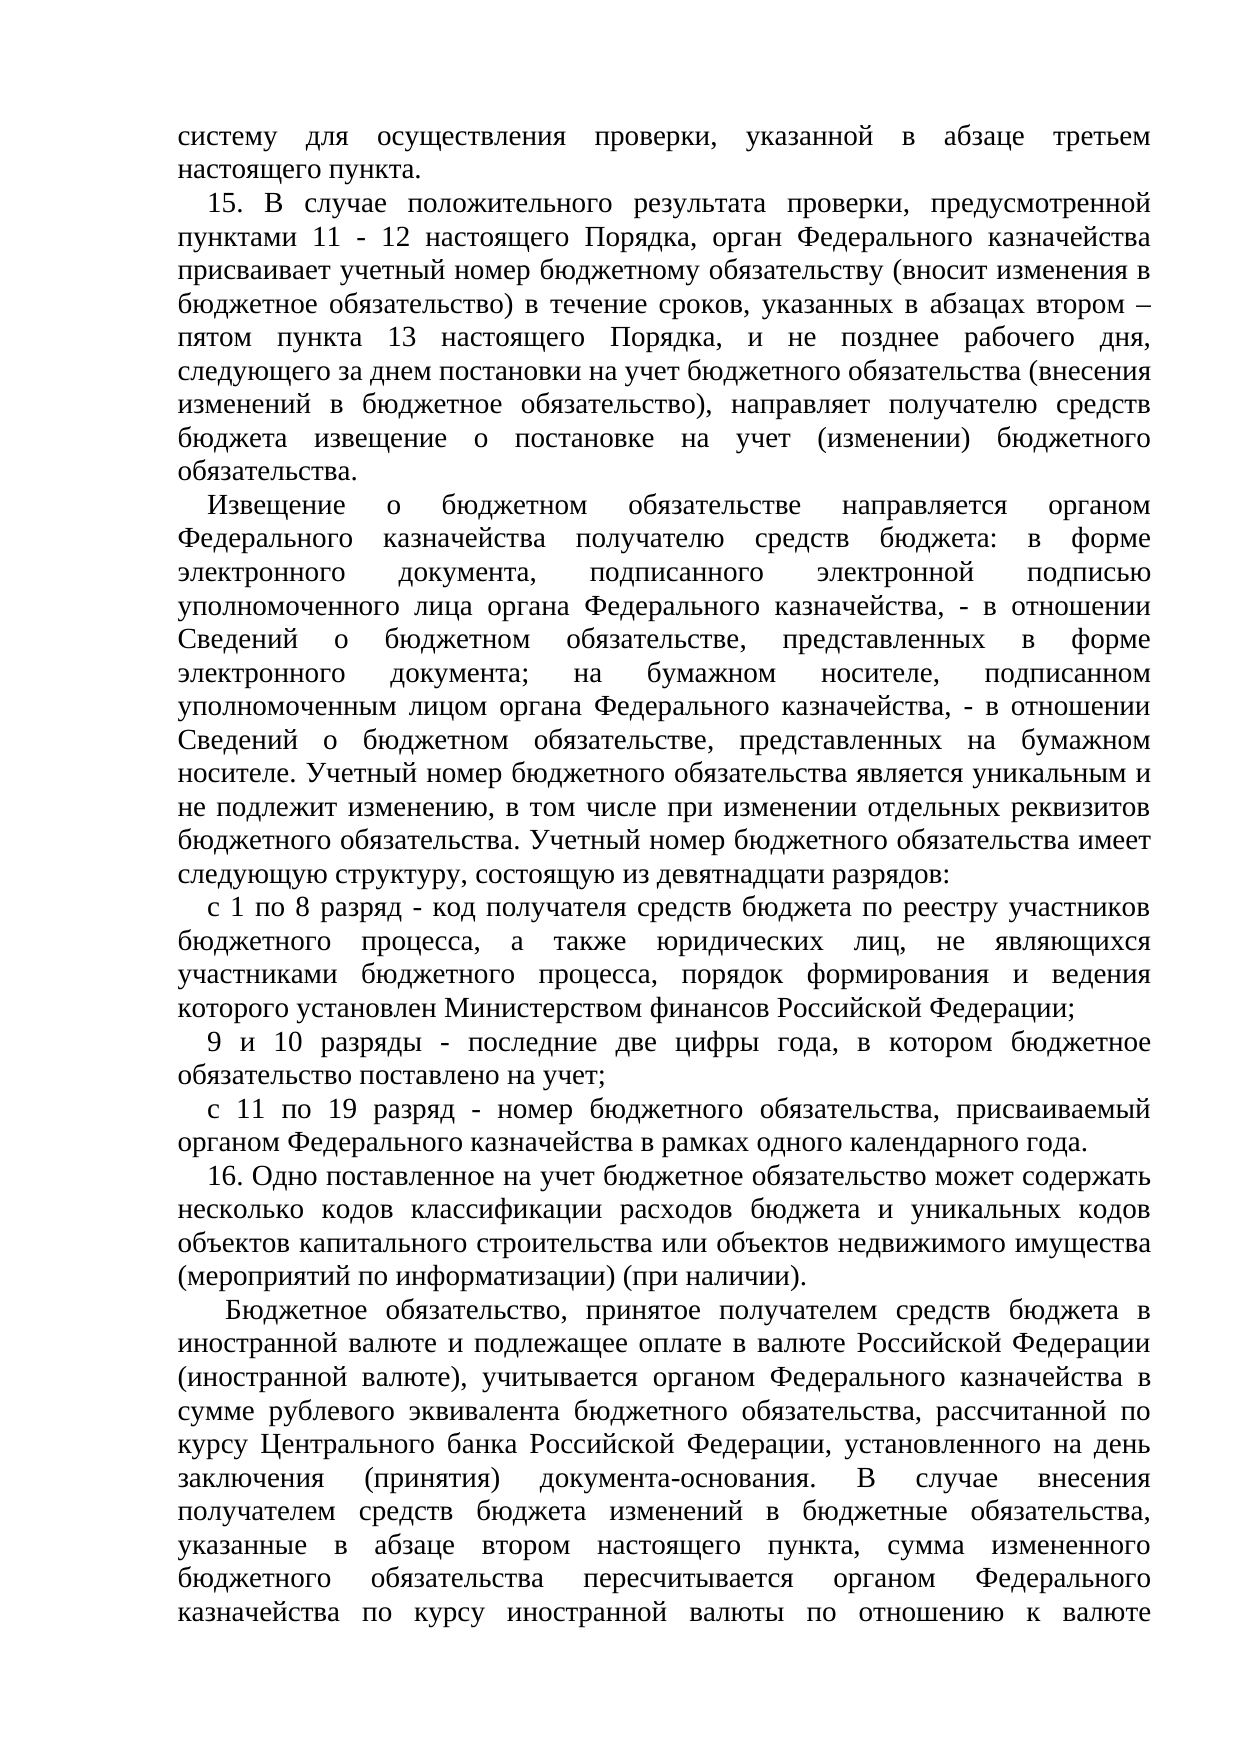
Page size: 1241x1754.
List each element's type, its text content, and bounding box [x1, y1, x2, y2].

text 9 и 10 разряды - последние две цифры года, в котором бюджетное обязательство поставлено на учет; [177, 1024, 1152, 1091]
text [177, 1292, 1152, 1627]
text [177, 118, 1152, 185]
text Извещение о бюджетном обязательстве направляется органом Федерального казначейства получателю средств бюджета: в форме электронного документа, подписанного электронной подписью уполномоченного лица органа Федерального казначейства, - в отношении Сведений о бюджетном обязательстве, представленных в форме электронного документа; на бумажном носителе, подписанном уполномоченным лицом органа Федерального казначейства, - в отношении Сведений о бюджетном обязательстве, представленных на бумажном носителе. Учетный номер бюджетного обязательства является уникальным и не подлежит изменению, в том числе при изменении отдельных реквизитов бюджетного обязательства. Учетный номер бюджетного обязательства имеет следующую структуру, состоящую из девятнадцати разрядов: [177, 487, 1152, 889]
text 16. Одно поставленное на учет бюджетное обязательство может содержать несколько кодов классификации расходов бюджета и уникальных кодов объектов капитального строительства или объектов недвижимого имущества (мероприятий по информатизации) (при наличии). [177, 1158, 1152, 1292]
text с 1 по 8 разряд - код получателя средств бюджета по реестру участников бюджетного процесса, а также юридических лиц, не являющихся участниками бюджетного процесса, порядок формирования и ведения которого установлен Министерством финансов Российской Федерации; [177, 889, 1152, 1024]
text с 11 по 19 разряд - номер бюджетного обязательства, присваиваемый органом Федерального казначейства в рамках одного календарного года. [177, 1091, 1152, 1158]
text 15. В случае положительного результата проверки, предусмотренной пунктами 11 - 12 настоящего Порядка, орган Федерального казначейства присваивает учетный номер бюджетному обязательству (вносит изменения в бюджетное обязательство) в течение сроков, указанных в абзацах втором – пятом пункта 13 настоящего Порядка, и не позднее рабочего дня, следующего за днем постановки на учет бюджетного обязательства (внесения изменений в бюджетное обязательство), направляет получателю средств бюджета извещение о постановке на учет (изменении) бюджетного обязательства. [177, 185, 1152, 487]
